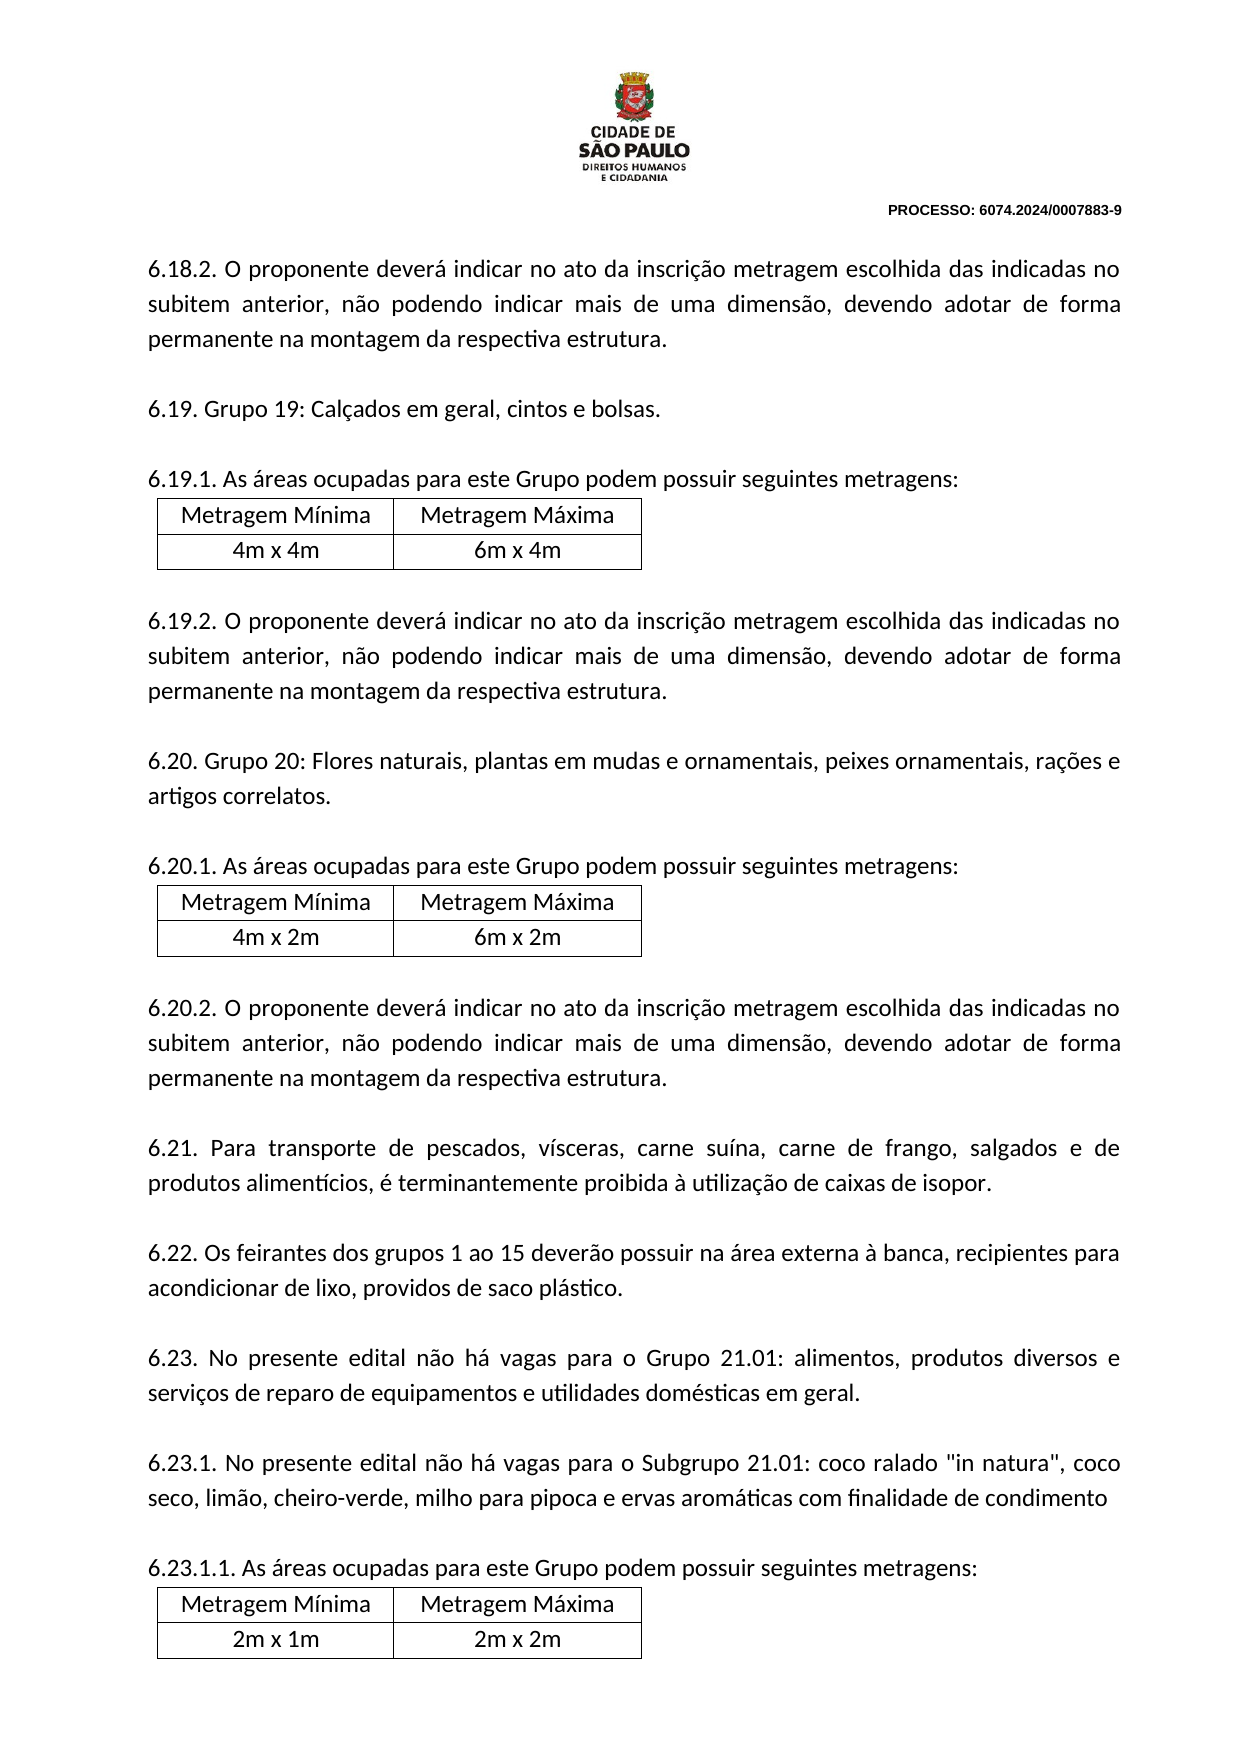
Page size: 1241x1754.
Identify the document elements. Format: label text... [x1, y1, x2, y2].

table_cell 6m x 4m [394, 535, 641, 569]
text 6.21. Para transporte de pescados, vísceras, carne suína, carne de frango, salgados e de produtos alimentícios, é terminantemente proibida à utilização de caixas de isopor. [148, 1132, 1122, 1197]
table_header Metragem Mínima [158, 1588, 393, 1622]
table_header Metragem Mínima [158, 499, 393, 533]
text 6.19.1. As áreas ocupadas para este Grupo podem possuir seguintes metragens: [148, 463, 1122, 493]
text 6.23.1. No presente edital não há vagas para o Subgrupo 21.01: coco ralado "in natura", coco seco, limão, cheiro-verde, milho para pipoca e ervas aromáticas com finalidade de condimento [148, 1447, 1122, 1512]
text 6.19. Grupo 19: Calçados em geral, cintos e bolsas. [148, 393, 1122, 423]
table_cell 6m x 2m [394, 921, 641, 956]
table_header Metragem Máxima [394, 499, 641, 533]
table_cell 4m x 4m [158, 535, 393, 569]
text 6.22. Os feirantes dos grupos 1 ao 15 deverão possuir na área externa à banca, recipientes para acondicionar de lixo, providos de saco plástico. [148, 1237, 1122, 1302]
text 6.20.1. As áreas ocupadas para este Grupo podem possuir seguintes metragens: [148, 850, 1122, 880]
table_header Metragem Máxima [394, 886, 641, 920]
table_header Metragem Mínima [158, 886, 393, 920]
text 6.20. Grupo 20: Flores naturais, plantas em mudas e ornamentais, peixes ornamentais, rações e artigos correlatos. [148, 745, 1122, 810]
text 6.23. No presente edital não há vagas para o Grupo 21.01: alimentos, produtos diversos e serviços de reparo de equipamentos e utilidades domésticas em geral. [148, 1342, 1122, 1407]
table_cell 2m x 2m [394, 1623, 641, 1658]
text 6.20.2. O proponente deverá indicar no ato da inscrição metragem escolhida das indicadas no subitem anterior, não podendo indicar mais de uma dimensão, devendo adotar de forma permanente na montagem da respectiva estrutura. [148, 992, 1122, 1092]
table_cell 4m x 2m [158, 921, 393, 956]
table_cell 2m x 1m [158, 1623, 393, 1658]
text 6.23.1.1. As áreas ocupadas para este Grupo podem possuir seguintes metragens: [148, 1552, 1122, 1582]
text 6.18.2. O proponente deverá indicar no ato da inscrição metragem escolhida das indicadas no subitem anterior, não podendo indicar mais de uma dimensão, devendo adotar de forma permanente na montagem da respectiva estrutura. [148, 253, 1122, 353]
table_header Metragem Máxima [394, 1588, 641, 1622]
picture [566, 59, 704, 202]
text 6.19.2. O proponente deverá indicar no ato da inscrição metragem escolhida das indicadas no subitem anterior, não podendo indicar mais de uma dimensão, devendo adotar de forma permanente na montagem da respectiva estrutura. [148, 605, 1122, 705]
